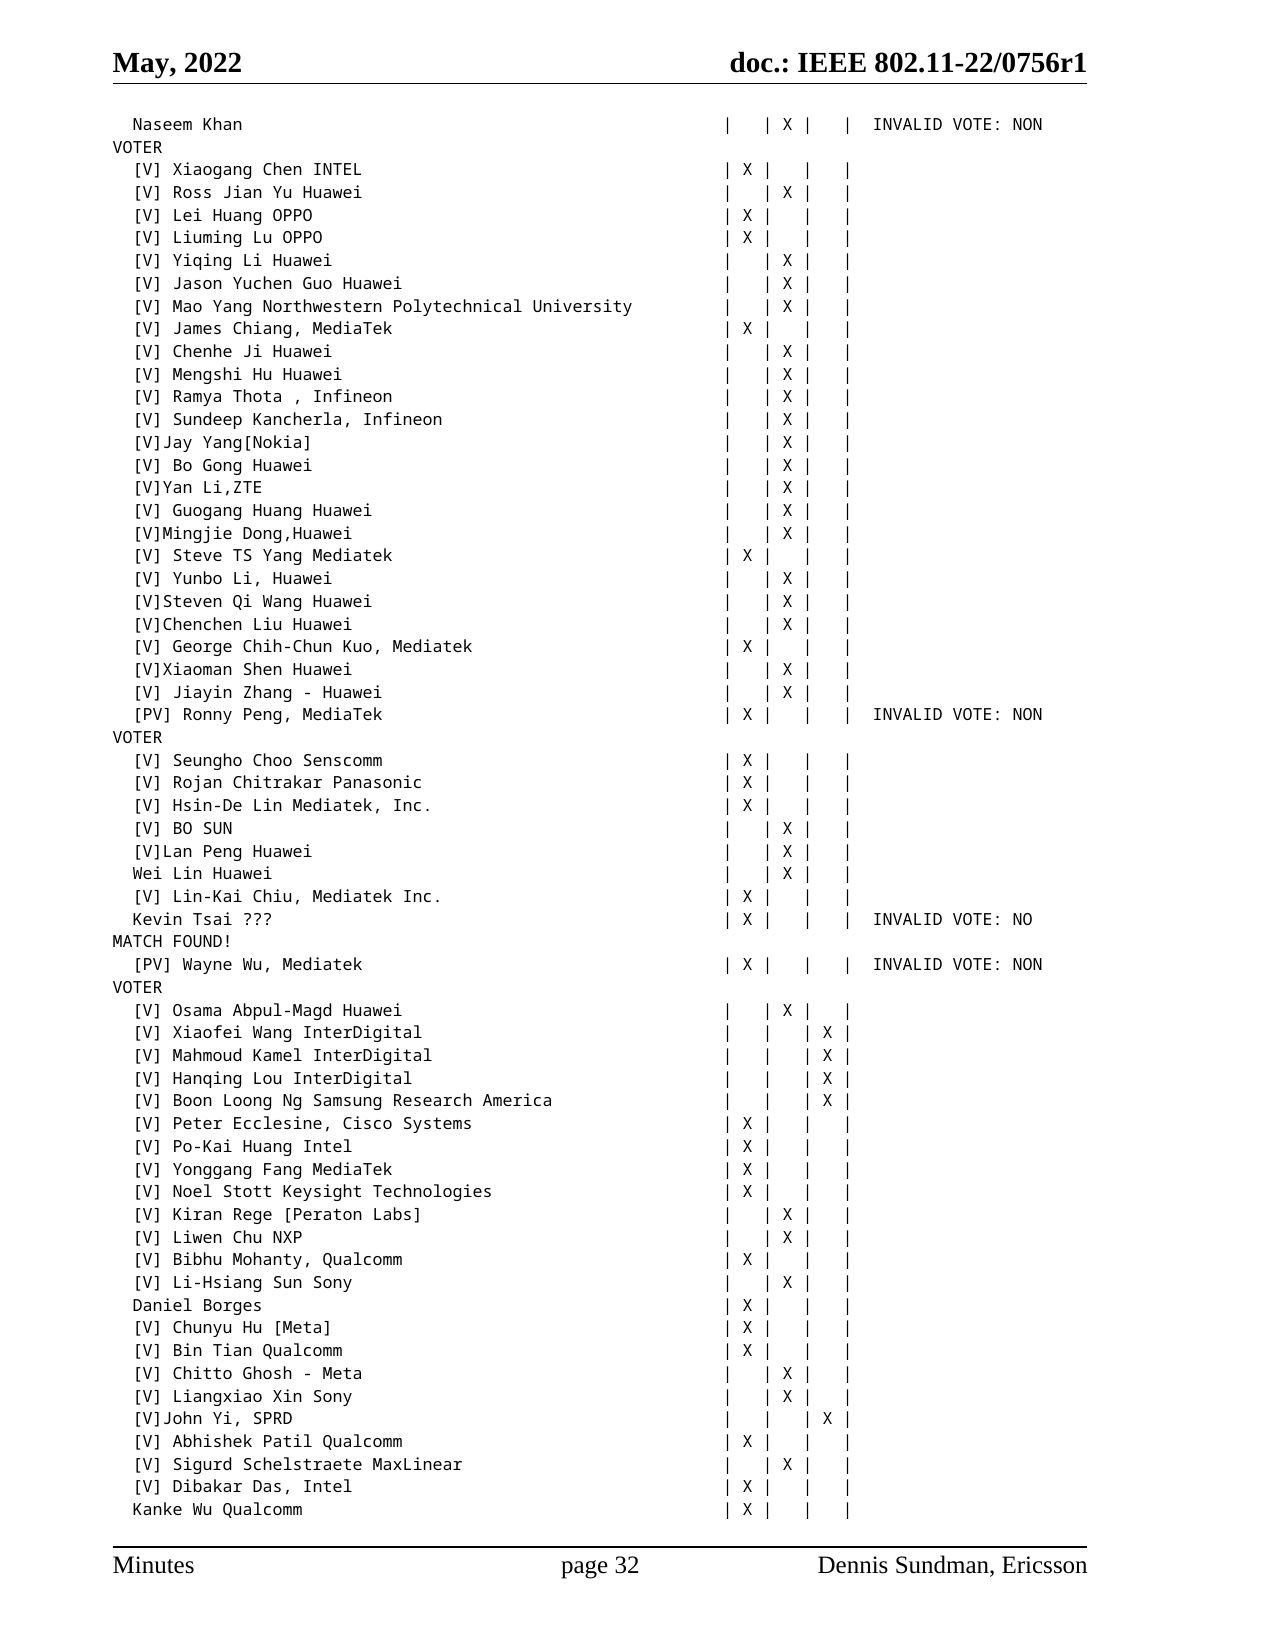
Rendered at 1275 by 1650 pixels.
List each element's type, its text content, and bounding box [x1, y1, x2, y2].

text [V] Lei Huang OPPO | X | | | [112, 203, 1087, 226]
text [V] Yunbo Li, Huawei | | X | | [112, 567, 1087, 589]
text [V]Mingjie Dong,Huawei | | X | | [112, 521, 1087, 544]
text [V] Yonggang Fang MediaTek | X | | | [112, 1157, 1087, 1180]
text [V] Hanqing Lou InterDigital | | | X | [112, 1066, 1087, 1089]
text [V] Bibhu Mohanty, Qualcomm | X | | | [112, 1248, 1087, 1271]
text [V] Seungho Choo Senscomm | X | | | [112, 748, 1087, 771]
text [V] Steve TS Yang Mediatek | X | | | [112, 544, 1087, 567]
text [PV] Ronny Peng, MediaTek | X | | | INVALID VOTE: NON VOTER [112, 703, 1087, 748]
text [V]Jay Yang[Nokia] | | X | | [112, 430, 1087, 453]
text [V] Jason Yuchen Guo Huawei | | X | | [112, 271, 1087, 294]
text [V] BO SUN | | X | | [112, 816, 1087, 839]
text [V] Chitto Ghosh - Meta | | X | | [112, 1361, 1087, 1384]
text [V] Po-Kai Huang Intel | X | | | [112, 1134, 1087, 1157]
text [V] Boon Loong Ng Samsung Research America | | | X | [112, 1089, 1087, 1112]
text Daniel Borges | X | | | [112, 1293, 1087, 1316]
text Wei Lin Huawei | | X | | [112, 862, 1087, 884]
text [V] Sundeep Kancherla, Infineon | | X | | [112, 408, 1087, 430]
text [V] Li-Hsiang Sun Sony | | X | | [112, 1271, 1087, 1293]
text Kevin Tsai ??? | X | | | INVALID VOTE: NO MATCH FOUND! [112, 907, 1087, 953]
text [V] Chenhe Ji Huawei | | X | | [112, 339, 1087, 362]
text [V]Yan Li,ZTE | | X | | [112, 476, 1087, 498]
text [V] Sigurd Schelstraete MaxLinear | | X | | [112, 1452, 1087, 1475]
text [V] Ramya Thota , Infineon | | X | | [112, 385, 1087, 408]
text [V] Osama Abpul-Magd Huawei | | X | | [112, 998, 1087, 1021]
text [V] Jiayin Zhang - Huawei | | X | | [112, 680, 1087, 703]
text [V] Dibakar Das, Intel | X | | | [112, 1475, 1087, 1498]
text [V] Mao Yang Northwestern Polytechnical University | | X | | [112, 294, 1087, 317]
text [V] Mengshi Hu Huawei | | X | | [112, 362, 1087, 385]
text [V] Yiqing Li Huawei | | X | | [112, 249, 1087, 271]
text [V] Bo Gong Huawei | | X | | [112, 453, 1087, 476]
text [V] George Chih-Chun Kuo, Mediatek | X | | | [112, 635, 1087, 657]
text [V] Liwen Chu NXP | | X | | [112, 1225, 1087, 1248]
text [V] Liangxiao Xin Sony | | X | | [112, 1384, 1087, 1407]
text [V]John Yi, SPRD | | | X | [112, 1407, 1087, 1429]
text [V] Xiaogang Chen INTEL | X | | | [112, 158, 1087, 181]
text Kanke Wu Qualcomm | X | | | [112, 1498, 1087, 1520]
text Naseem Khan | | X | | INVALID VOTE: NON VOTER [112, 112, 1087, 158]
text [V] Lin-Kai Chiu, Mediatek Inc. | X | | | [112, 884, 1087, 907]
text [V] Rojan Chitrakar Panasonic | X | | | [112, 771, 1087, 794]
text [V]Xiaoman Shen Huawei | | X | | [112, 657, 1087, 680]
text [V]Lan Peng Huawei | | X | | [112, 839, 1087, 862]
text [V] Liuming Lu OPPO | X | | | [112, 226, 1087, 249]
text [V]Chenchen Liu Huawei | | X | | [112, 612, 1087, 635]
text [PV] Wayne Wu, Mediatek | X | | | INVALID VOTE: NON VOTER [112, 953, 1087, 998]
text [V]Steven Qi Wang Huawei | | X | | [112, 589, 1087, 612]
text [V] Chunyu Hu [Meta] | X | | | [112, 1316, 1087, 1339]
text [V] Guogang Huang Huawei | | X | | [112, 498, 1087, 521]
text [V] Noel Stott Keysight Technologies | X | | | [112, 1180, 1087, 1202]
text [V] Hsin-De Lin Mediatek, Inc. | X | | | [112, 794, 1087, 816]
text [V] Bin Tian Qualcomm | X | | | [112, 1339, 1087, 1361]
text [V] Ross Jian Yu Huawei | | X | | [112, 181, 1087, 203]
text [V] Xiaofei Wang InterDigital | | | X | [112, 1021, 1087, 1043]
text [V] Peter Ecclesine, Cisco Systems | X | | | [112, 1112, 1087, 1134]
text [V] James Chiang, MediaTek | X | | | [112, 317, 1087, 339]
text [V] Mahmoud Kamel InterDigital | | | X | [112, 1043, 1087, 1066]
text [V] Kiran Rege [Peraton Labs] | | X | | [112, 1202, 1087, 1225]
text [V] Abhishek Patil Qualcomm | X | | | [112, 1429, 1087, 1452]
